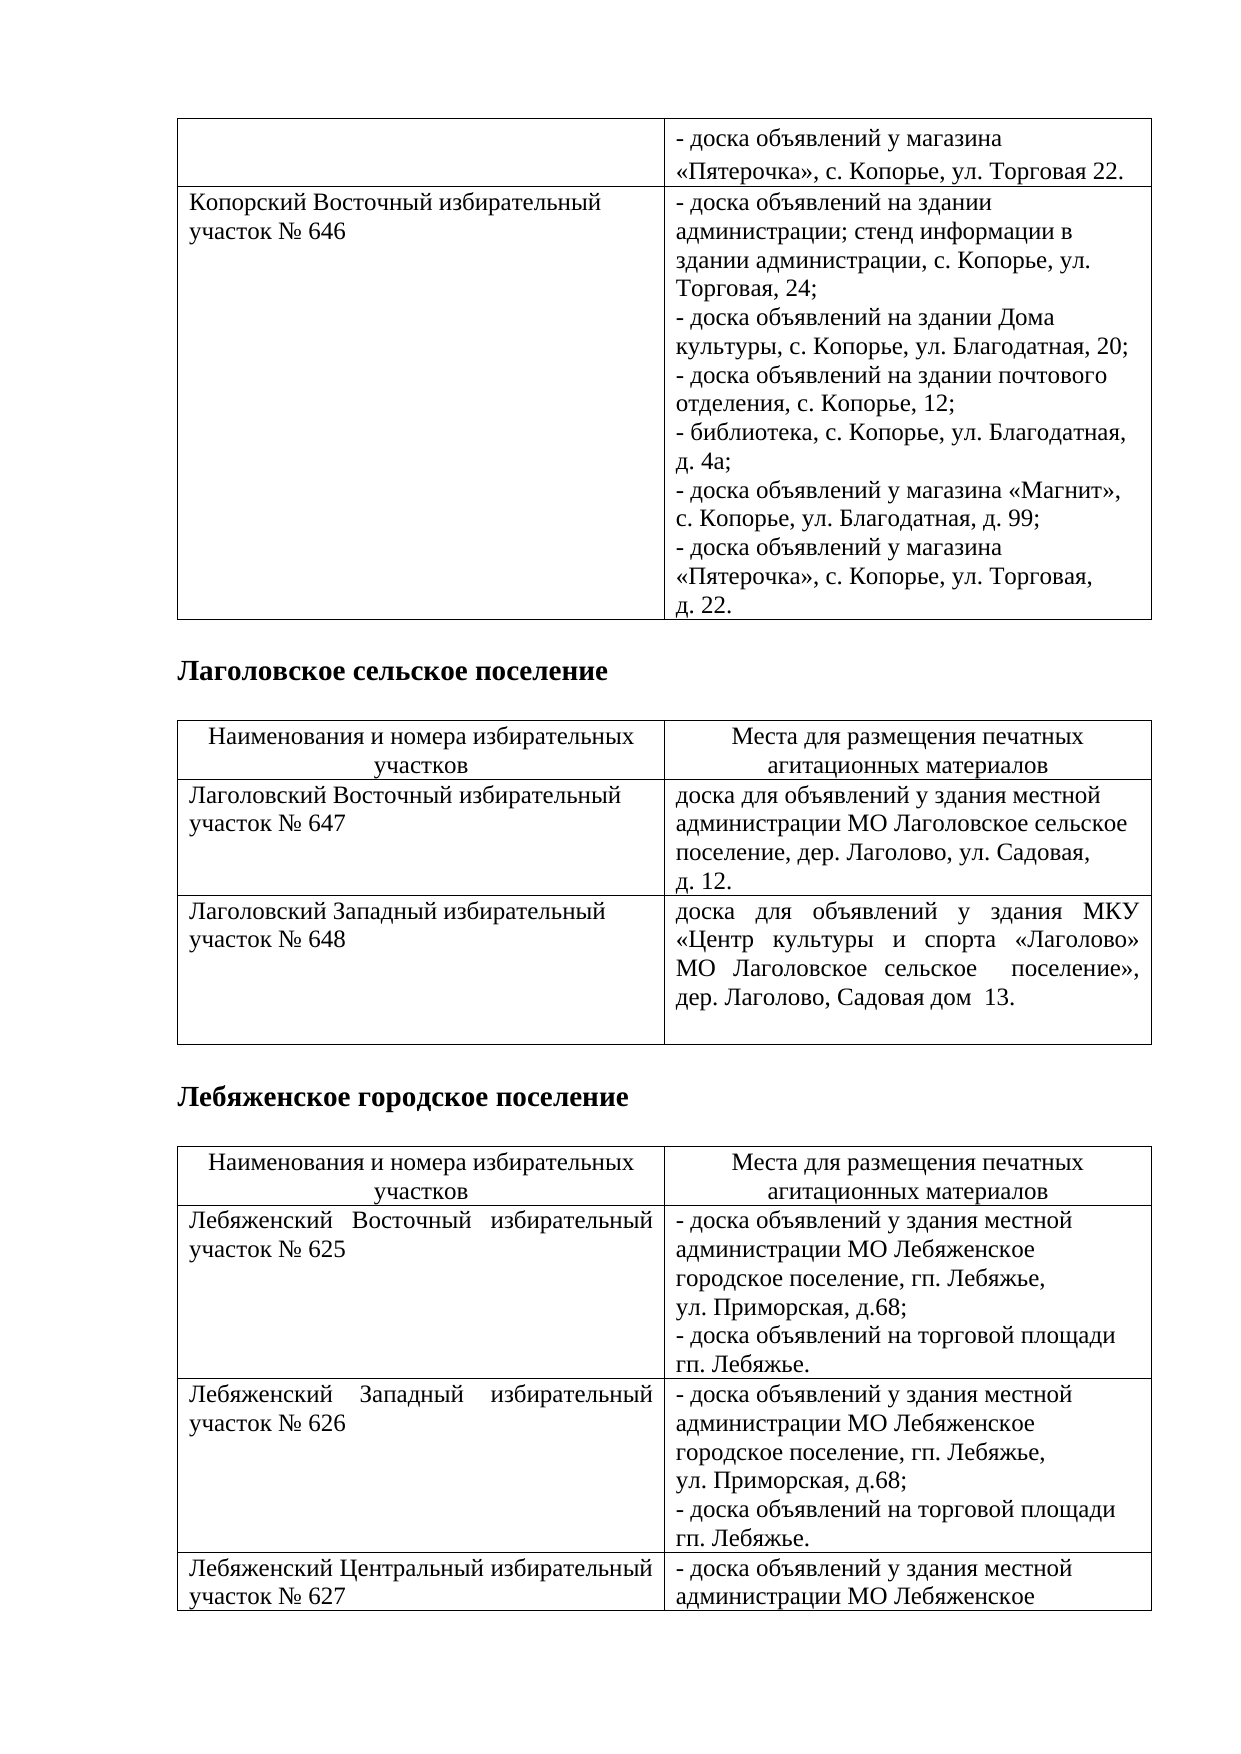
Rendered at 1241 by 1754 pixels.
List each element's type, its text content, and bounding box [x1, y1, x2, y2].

table_header Наименования и номера избирательных участков [178, 1147, 664, 1204]
table_cell Лебяженский Западный избирательный участок № 626 [178, 1379, 664, 1552]
text Лаголовское сельское поселение [177, 653, 1152, 687]
text Лебяженское городское поселение [177, 1079, 1152, 1112]
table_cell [178, 119, 664, 186]
table_cell - доска объявлений на здании администрации; стенд информации в здании администрации, с. Копорье, ул. Торговая, 24; - доска объявлений на здании Дома культуры, с. Копорье, ул. Благодатная, 20; - доска объявлений на здании почтового отделения, с. Копорье, 12; - библиотека, с. Копорье, ул. Благодатная, д. 4а; - доска объявлений у магазина «Магнит», с. Копорье, ул. Благодатная, д. 99; - доска объявлений у магазина «Пятерочка», с. Копорье, ул. Торговая, д. 22. [665, 187, 1151, 618]
table_header Наименования и номера избирательных участков [178, 721, 664, 779]
table_cell Лаголовский Западный избирательный участок № 648 [178, 896, 664, 1044]
table_cell доска для объявлений у здания местной администрации МО Лаголовское сельское поселение, дер. Лаголово, ул. Садовая, д. 12. [665, 780, 1151, 895]
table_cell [665, 1553, 1151, 1610]
table_cell Лаголовский Восточный избирательный участок № 647 [178, 780, 664, 895]
table_header Места для размещения печатных агитационных материалов [665, 1147, 1151, 1204]
table_header Места для размещения печатных агитационных материалов [665, 721, 1151, 779]
table_cell Копорский Восточный избирательный участок № 646 [178, 187, 664, 618]
table_cell Лебяженский Восточный избирательный участок № 625 [178, 1206, 664, 1378]
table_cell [178, 1553, 664, 1610]
table_cell доска для объявлений у здания МКУ «Центр культуры и спорта «Лаголово» МО Лаголовское сельское поселение», дер. Лаголово, Садовая дом 13. [665, 896, 1151, 1044]
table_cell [665, 119, 1151, 186]
